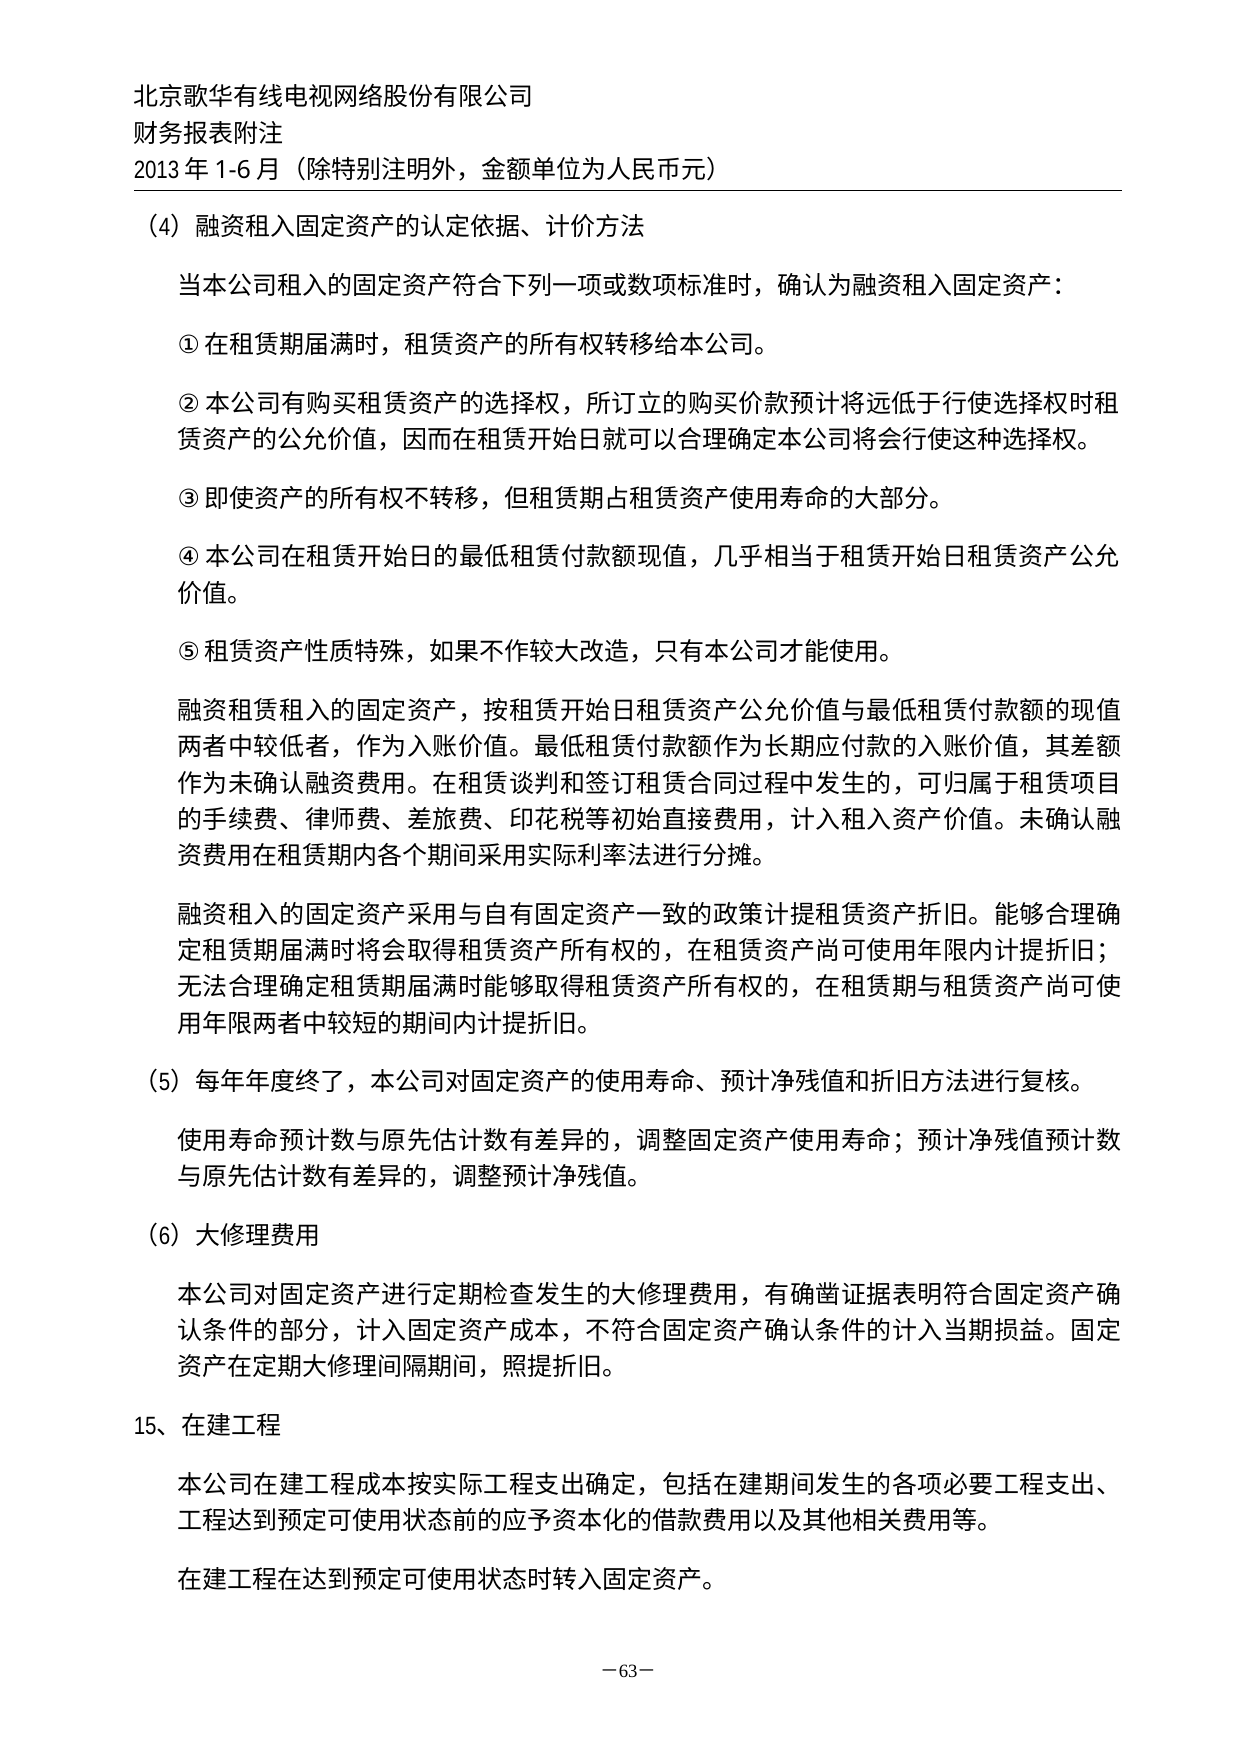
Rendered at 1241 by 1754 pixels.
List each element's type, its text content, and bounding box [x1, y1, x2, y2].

text 在建工程在达到预定可使用状态时转入固定资产。 [177, 1559, 1122, 1596]
text 本公司对固定资产进行定期检查发生的大修理费用，有确凿证据表明符合固定资产确认条件的部分，计入固定资产成本，不符合固定资产确认条件的计入当期损益。固定资产在定期大修理间隔期间，照提折旧。 [177, 1274, 1122, 1383]
text 15、在建工程 [133, 1406, 1122, 1442]
text ⑤租赁资产性质特殊，如果不作较大改造，只有本公司才能使用。 [177, 632, 1122, 668]
text 使用寿命预计数与原先估计数有差异的，调整固定资产使用寿命；预计净残值预计数与原先估计数有差异的，调整预计净残值。 [177, 1121, 1122, 1193]
text 当本公司租入的固定资产符合下列一项或数项标准时，确认为融资租入固定资产： [177, 266, 1122, 302]
text 融资租入的固定资产采用与自有固定资产一致的政策计提租赁资产折旧。能够合理确定租赁期届满时将会取得租赁资产所有权的，在租赁资产尚可使用年限内计提折旧；无法合理确定租赁期届满时能够取得租赁资产所有权的，在租赁期与租赁资产尚可使用年限两者中较短的期间内计提折旧。 [177, 894, 1122, 1039]
text 本公司在建工程成本按实际工程支出确定，包括在建期间发生的各项必要工程支出、工程达到预定可使用状态前的应予资本化的借款费用以及其他相关费用等。 [177, 1464, 1122, 1537]
text ④本公司在租赁开始日的最低租赁付款额现值，几乎相当于租赁开始日租赁资产公允价值。 [177, 537, 1122, 609]
text （5）每年年度终了，本公司对固定资产的使用寿命、预计净残值和折旧方法进行复核。 [133, 1062, 1122, 1098]
text ②本公司有购买租赁资产的选择权，所订立的购买价款预计将远低于行使选择权时租赁资产的公允价值，因而在租赁开始日就可以合理确定本公司将会行使这种选择权。 [177, 383, 1122, 456]
text 融资租赁租入的固定资产，按租赁开始日租赁资产公允价值与最低租赁付款额的现值两者中较低者，作为入账价值。最低租赁付款额作为长期应付款的入账价值，其差额作为未确认融资费用。在租赁谈判和签订租赁合同过程中发生的，可归属于租赁项目的手续费、律师费、差旅费、印花税等初始直接费用，计入租入资产价值。未确认融资费用在租赁期内各个期间采用实际利率法进行分摊。 [177, 691, 1122, 872]
text ③即使资产的所有权不转移，但租赁期占租赁资产使用寿命的大部分。 [177, 478, 1122, 514]
text ①在租赁期届满时，租赁资产的所有权转移给本公司。 [177, 324, 1122, 361]
text （6）大修理费用 [133, 1216, 1122, 1252]
text （4）融资租入固定资产的认定依据、计价方法 [133, 207, 1122, 243]
